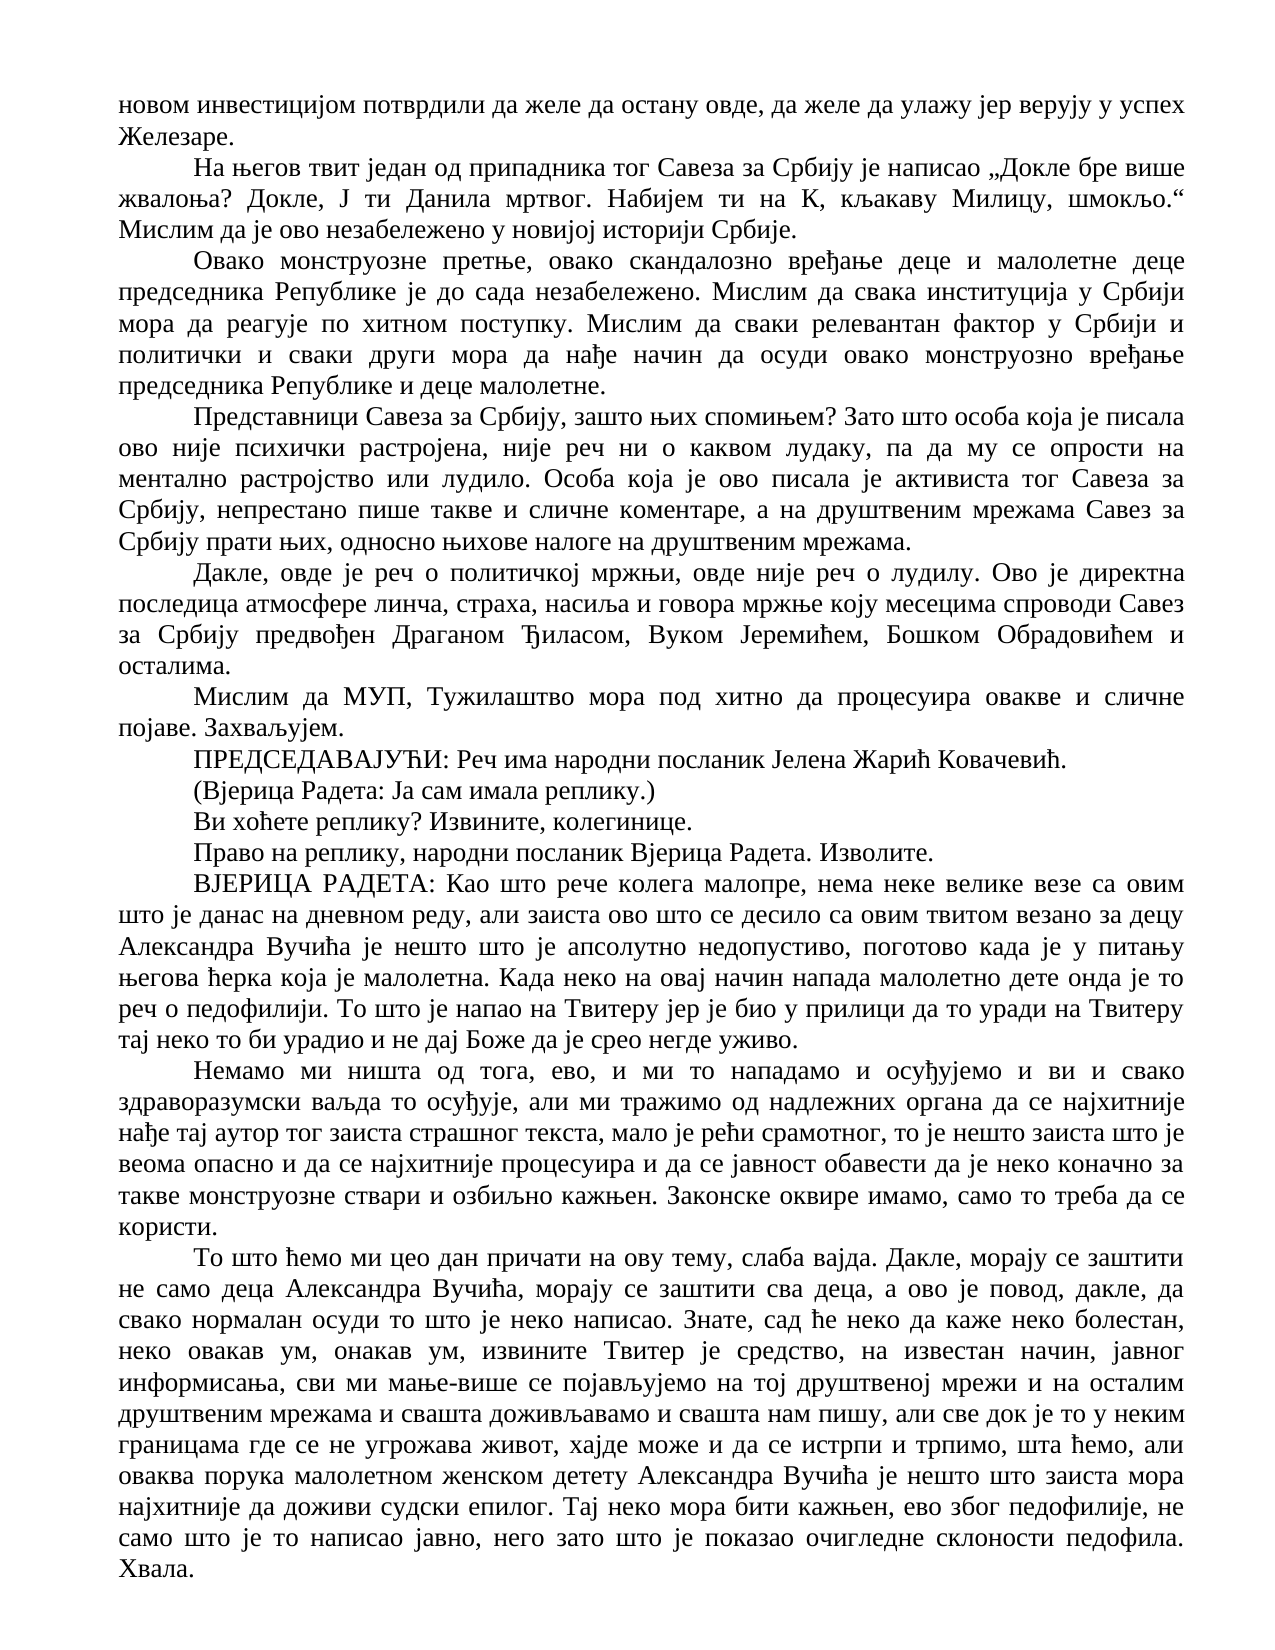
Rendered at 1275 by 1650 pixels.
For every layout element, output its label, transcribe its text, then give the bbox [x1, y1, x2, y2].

text ПРЕДСЕДАВАЈУЋИ: Реч има народни посланик Јелена Жарић Ковачевић. [118, 743, 1186, 774]
text Представници Савеза за Србију, зашто њих спомињем? Зато што особа која је писала ово није психички растројена, није реч ни о каквом лудаку, па да му се опрости на ментално растројство или лудило. Особа која је ово писала је активиста тог Савеза за Србију, непрестано пише такве и сличне коментаре, а на друштвеним мрежама Савез за Србију прати њих, односно њихове налоге на друштвеним мрежама. [118, 400, 1186, 556]
text Дакле, овде је реч о политичкој мржњи, овде није реч о лудилу. Ово је директна последица атмосфере линча, страха, насиља и говора мржње коју месецима спроводи Савез за Србију предвођен Драганом Ђиласом, Вуком Јеремићем, Бошком Обрадовићем и осталима. [118, 556, 1186, 680]
text На његов твит један од припадника тог Савеза за Србију је написао „Докле бре више жвалоња? Докле, Ј ти Данила мртвог. Набијем ти на К, кљакаву Милицу, шмокљо.“ Мислим да је ово незабележено у новијој историји Србије. [118, 151, 1186, 244]
text Мислим да МУП, Тужилаштво мора под хитно да процесуира овакве и сличне појаве. Захваљујем. [118, 680, 1186, 743]
text Овако монструозне претње, овако скандалозно вређање деце и малолетне деце председника Републике је до сада незабележено. Мислим да свака институција у Србији мора да реагује по хитном поступку. Мислим да сваки релевантан фактор у Србији и политички и сваки други мора да нађе начин да осуди овако монструозно вређање председника Републике и деце малолетне. [118, 244, 1186, 400]
text Ви хоћете реплику? Извините, колегинице. [118, 805, 1186, 836]
text ВЈЕРИЦА РАДЕТА: Као што рече колега малопре, нема неке велике везе са овим што је данас на дневном реду, али заиста ово што се десило са овим твитом везано за децу Александра Вучића је нешто што је апсолутно недопустиво, поготово када је у питању његова ћерка која је малолетна. Када неко на овај начин напада малолетно дете онда је то реч о педофилији. То што је напао на Твитеру јер је био у прилици да то уради на Твитеру тај неко то би урадио и не дај Боже да је срео негде уживо. [118, 867, 1186, 1054]
text То што ћемо ми цео дан причати на ову тему, слаба вајда. Дакле, морају се заштити не само деца Александра Вучића, морају се заштити сва деца, а ово је повод, дакле, да свако нормалан осуди то што је неко написао. Знате, сад ће неко да каже неко болестан, неко овакав ум, онакав ум, извините Твитер је средство, на известан начин, јавног информисања, сви ми мање-више се појављујемо на тој друштвеној мрежи и на осталим друштвеним мрежама и свашта доживљавамо и свашта нам пишу, али све док је то у неким границама где се не угрожава живот, хајде може и да се истрпи и трпимо, шта ћемо, али оваква порука малолетном женском детету Александра Вучића је нешто што заиста мора најхитније да доживи судски епилог. Тај неко мора бити кажњен, ево због педофилије, не само што је то написао јавно, него зато што је показао очигледне склоности педофила. Хвала. [118, 1241, 1186, 1584]
text Немамо ми ништа од тога, ево, и ми то нападамо и осуђујемо и ви и свако здраворазумски ваљда то осуђује, али ми тражимо од надлежних органа да се најхитније нађе тај аутор тог заиста страшног текста, мало је рећи срамотног, то је нешто заиста што је веома опасно и да се најхитније процесуира и да се јавност обавести да је неко коначно за такве монструозне ствари и озбиљно кажњен. Законске оквире имамо, само то треба да се користи. [118, 1054, 1186, 1241]
text (Вјерица Радета: Ја сам имала реплику.) [118, 774, 1186, 805]
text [118, 89, 1186, 151]
text Право на реплику, народни посланик Вјерица Радета. Изволите. [118, 836, 1186, 867]
